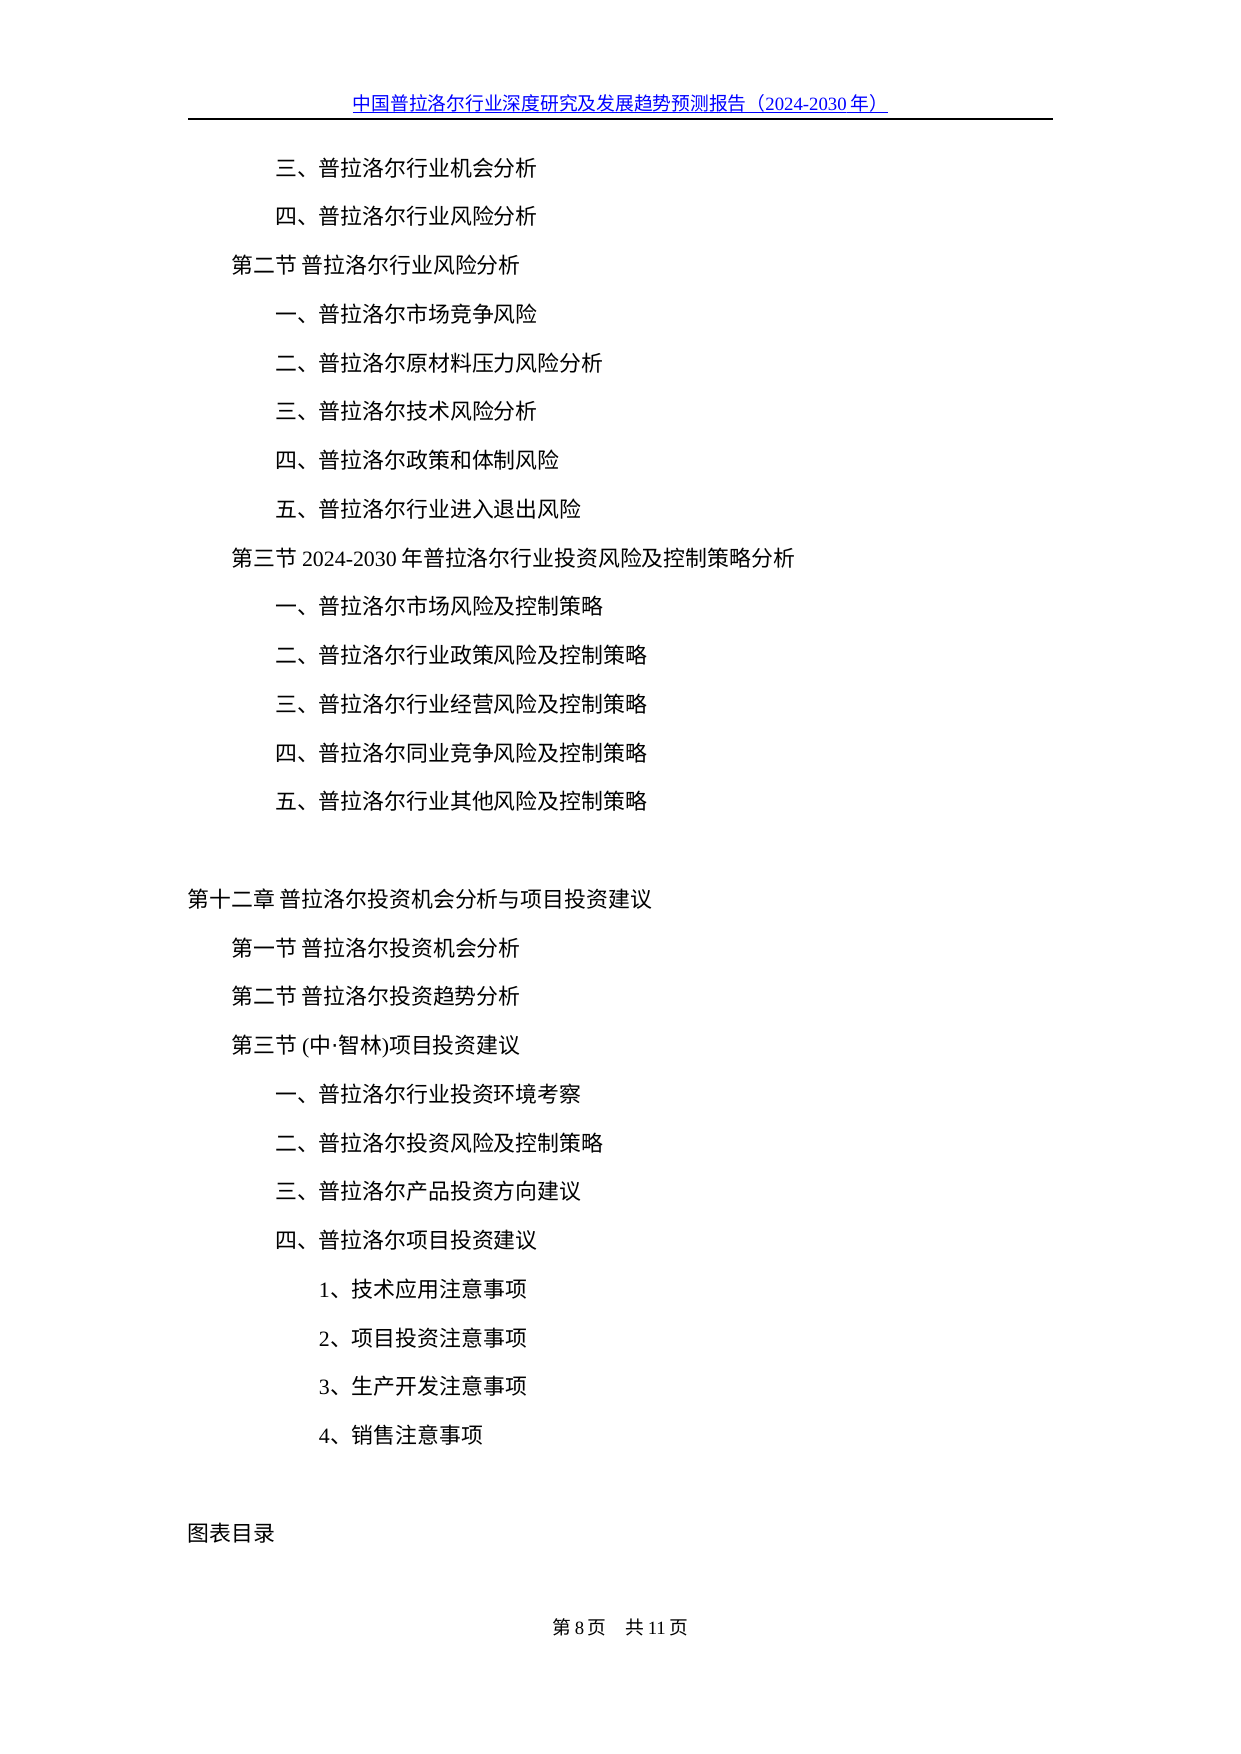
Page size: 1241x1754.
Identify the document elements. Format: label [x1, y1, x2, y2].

text [187, 150, 1053, 1548]
